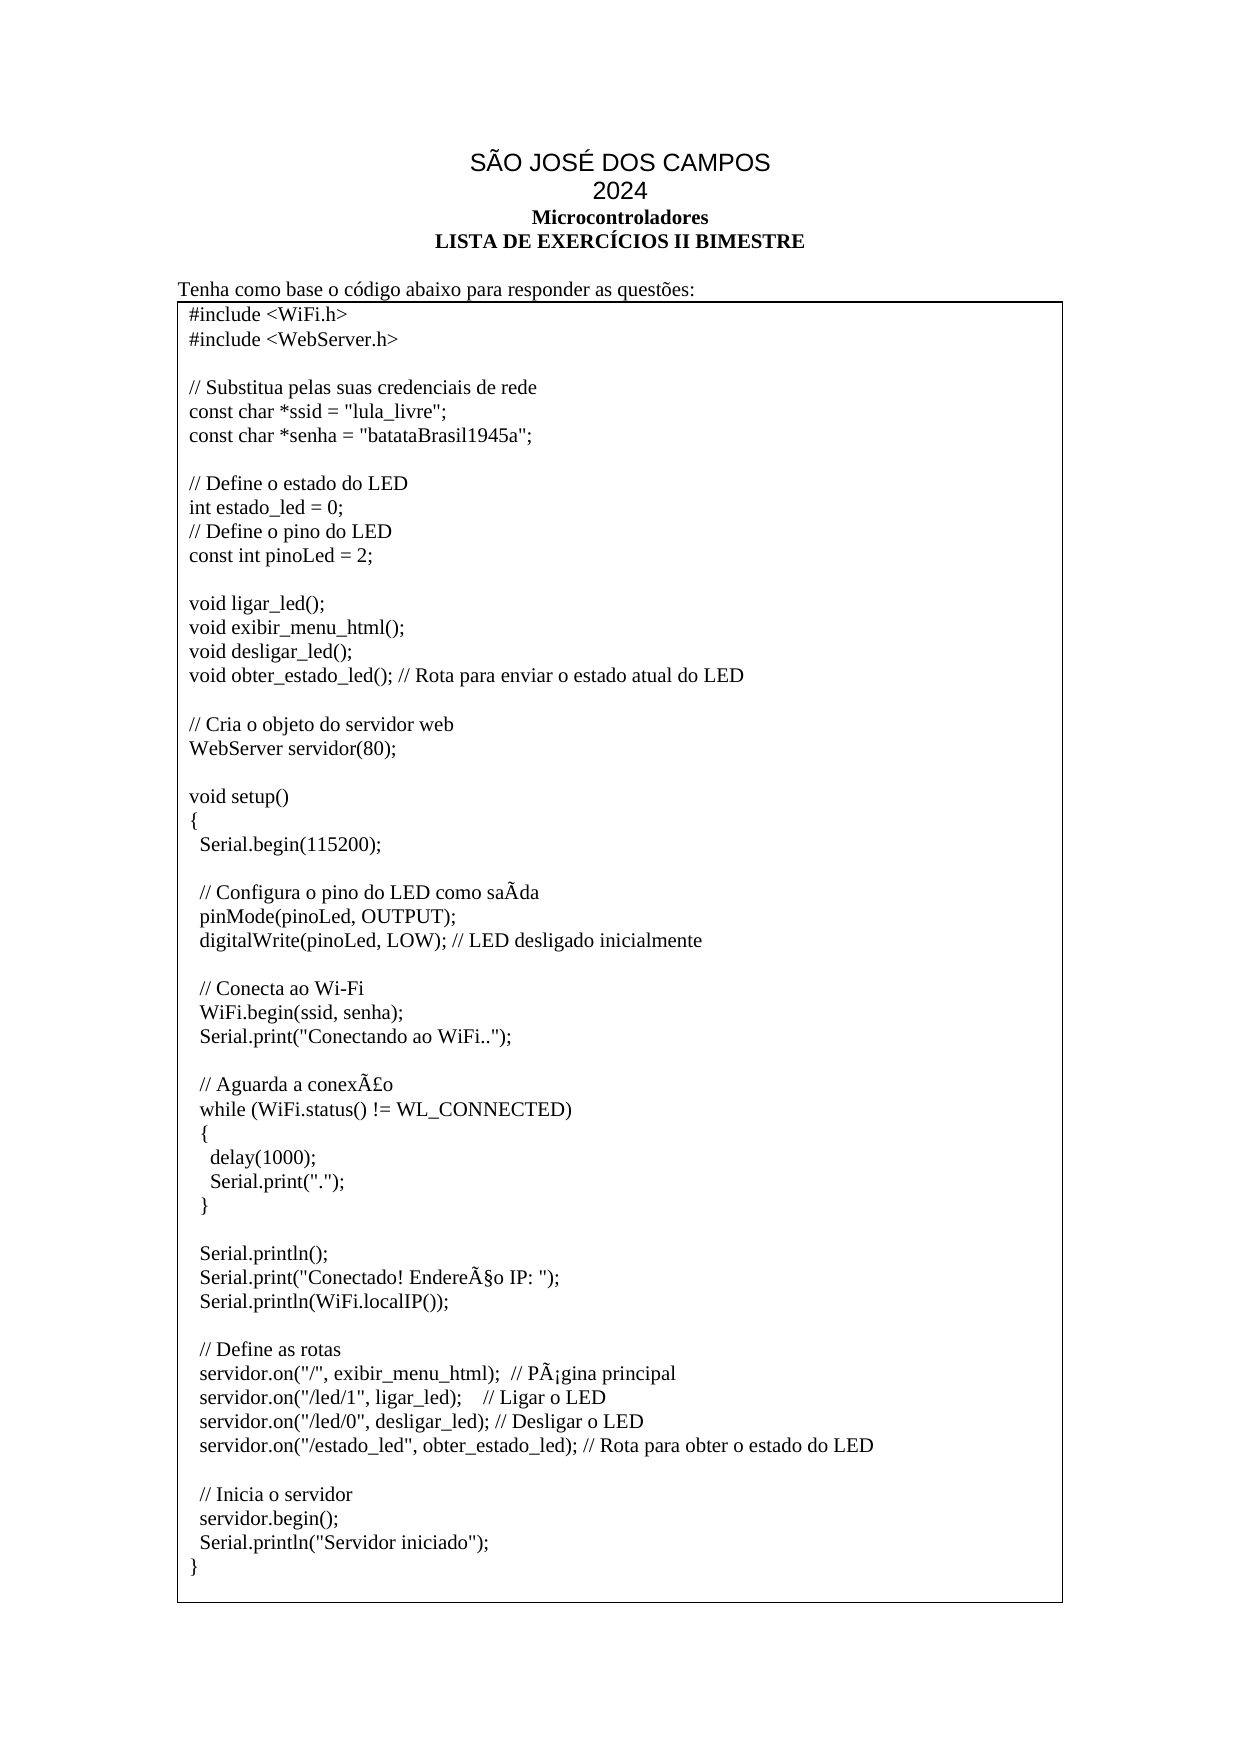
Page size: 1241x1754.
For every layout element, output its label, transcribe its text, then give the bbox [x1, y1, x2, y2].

text Microcontroladores LISTA DE EXERCÍCIOS II BIMESTRE [177, 205, 1063, 253]
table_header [178, 303, 1062, 1602]
text SÃO JOSÉ DOS CAMPOS [177, 148, 1063, 176]
text 2024 [177, 176, 1063, 205]
text Tenha como base o código abaixo para responder as questões: [177, 277, 1063, 301]
